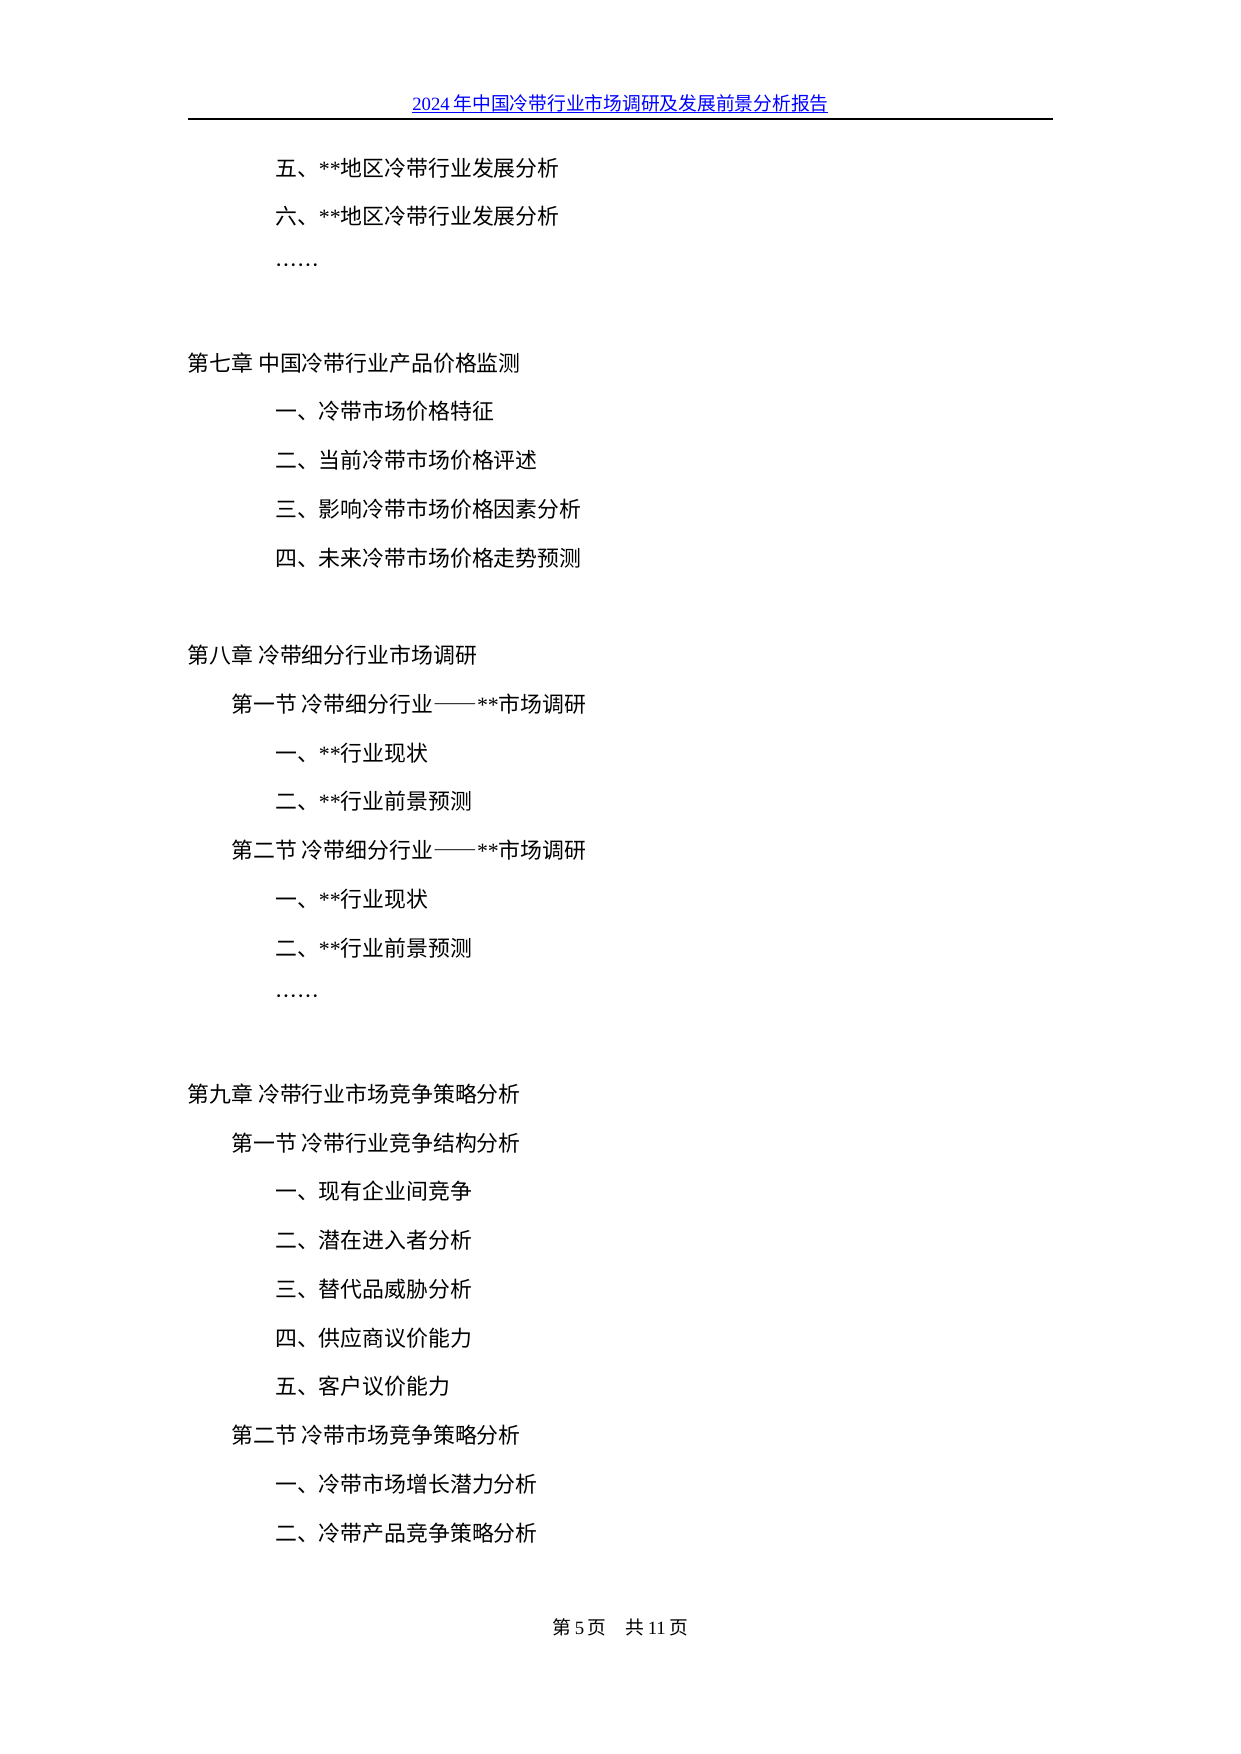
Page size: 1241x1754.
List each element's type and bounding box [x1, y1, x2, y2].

text [187, 150, 1053, 1548]
